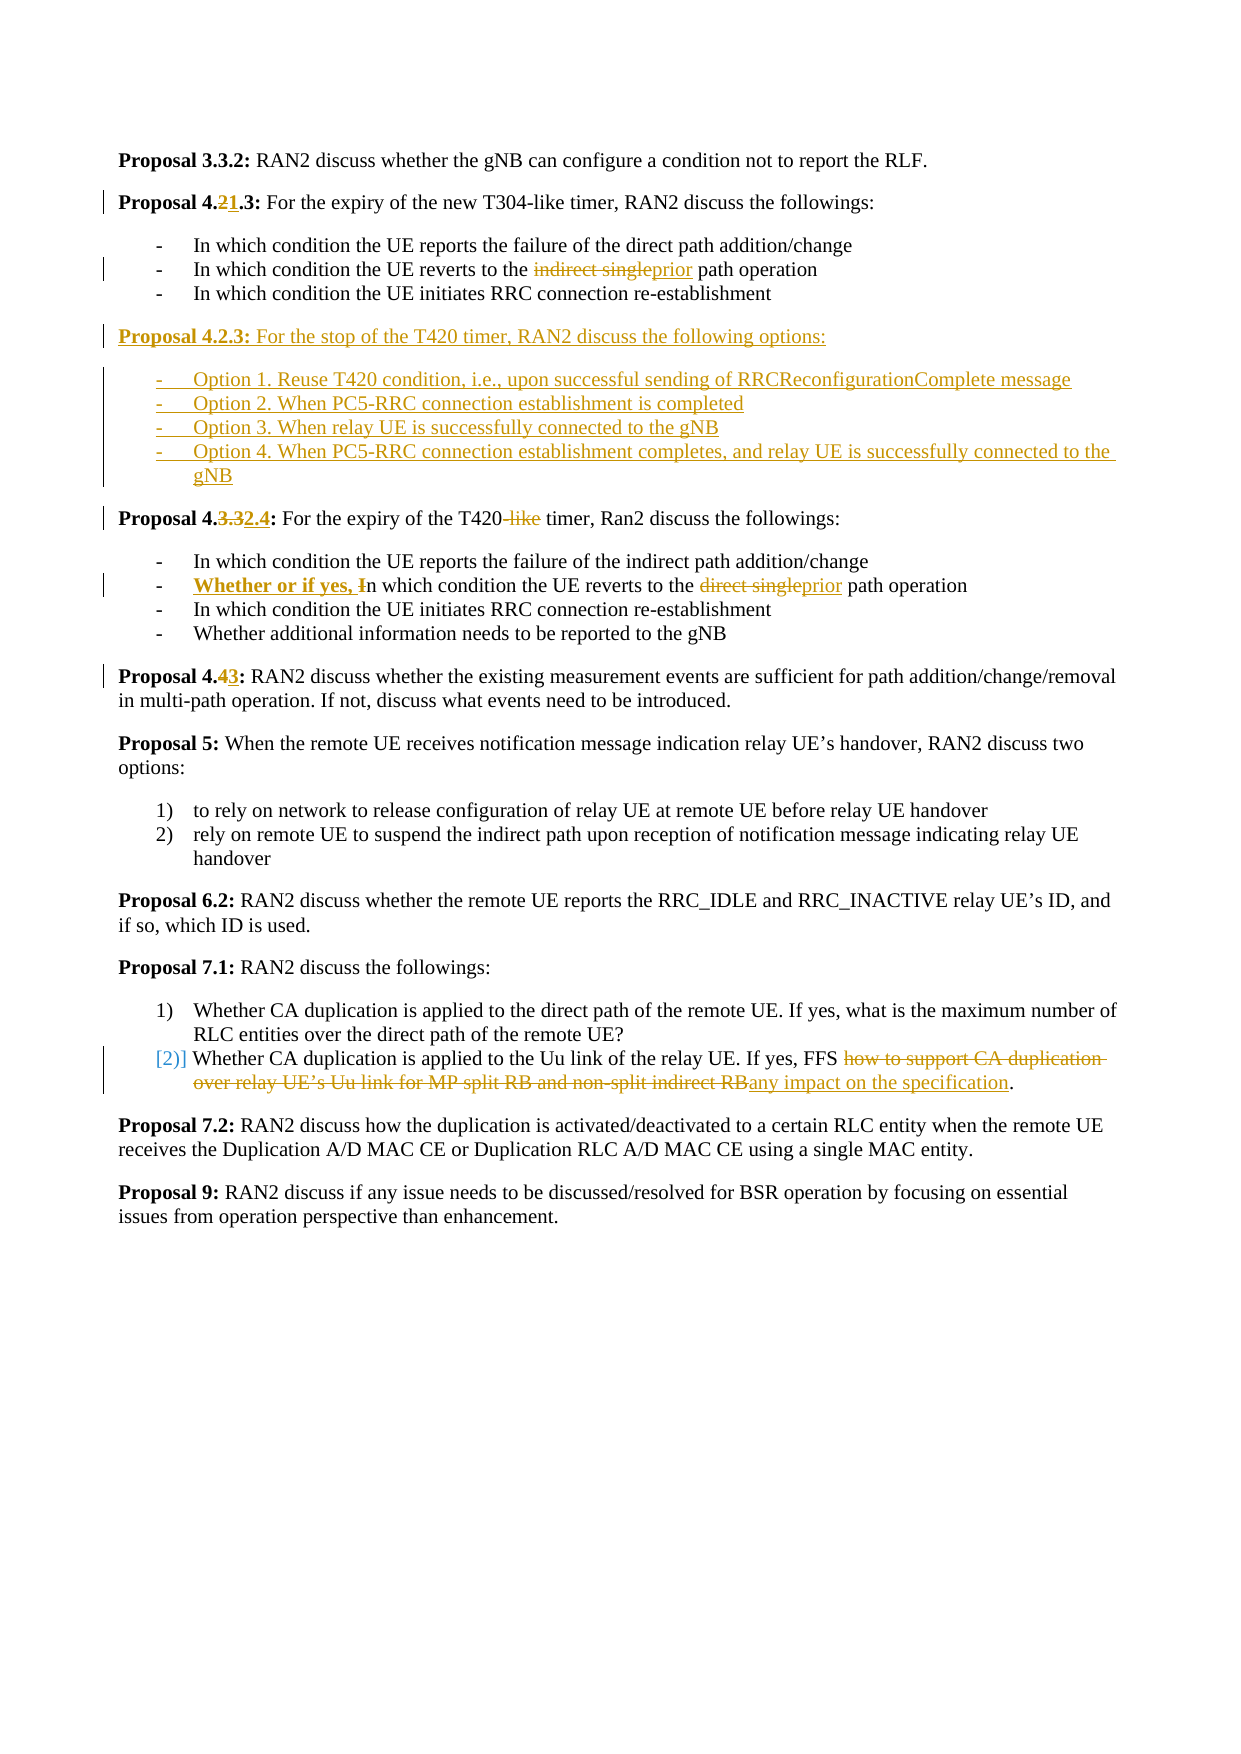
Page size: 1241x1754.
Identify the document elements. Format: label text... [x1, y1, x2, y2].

text Proposal 4.: For the expiry of the T420 timer, Ran2 discuss the followings: [118, 506, 1122, 530]
list In which condition the UE reports the failure of the direct path addition/change [156, 233, 1122, 257]
list In which condition the UE reports the failure of the indirect path addition/change [156, 549, 1122, 573]
list Whether CA duplication is applied to the direct path of the remote UE. If yes, what is the maximum number of RLC entities over the direct path of the remote UE? [156, 998, 1122, 1046]
list In which condition the UE initiates RRC connection re-establishment [156, 597, 1122, 621]
text Proposal 3.3.2: RAN2 discuss whether the gNB can configure a condition not to report the RLF. [118, 147, 1122, 172]
list n which condition the UE reverts to the path operation [156, 573, 1122, 597]
text Proposal 7.1: RAN2 discuss the followings: [118, 955, 1122, 979]
text Proposal 4.: RAN2 discuss whether the existing measurement events are sufficient for path addition/change/removal in multi-path operation. If not, discuss what events need to be introduced. [118, 664, 1122, 712]
list Whether additional information needs to be reported to the gNB [156, 621, 1122, 645]
text Proposal 9: RAN2 discuss if any issue needs to be discussed/resolved for BSR operation by focusing on essential issues from operation perspective than enhancement. [118, 1180, 1122, 1228]
text Proposal 7.2: RAN2 discuss how the duplication is activated/deactivated to a certain RLC entity when the remote UE receives the Duplication A/D MAC CE or Duplication RLC A/D MAC CE using a single MAC entity. [118, 1113, 1122, 1161]
list In which condition the UE reverts to the path operation [156, 257, 1122, 281]
list rely on remote UE to suspend the indirect path upon reception of notification message indicating relay UE handover [156, 822, 1122, 870]
list Whether CA duplication is applied to the Uu link of the relay UE. If yes, FFS . [156, 1046, 1122, 1094]
text Proposal 4..3: For the expiry of the new T304-like timer, RAN2 discuss the followings: [118, 190, 1122, 214]
text Proposal 6.2: RAN2 discuss whether the remote UE reports the RRC_IDLE and RRC_INACTIVE relay UE’s ID, and if so, which ID is used. [118, 888, 1122, 937]
text Proposal 5: When the remote UE receives notification message indication relay UE’s handover, RAN2 discuss two options: [118, 731, 1122, 779]
list to rely on network to release configuration of relay UE at remote UE before relay UE handover [156, 797, 1122, 822]
list In which condition the UE initiates RRC connection re-establishment [156, 281, 1122, 305]
